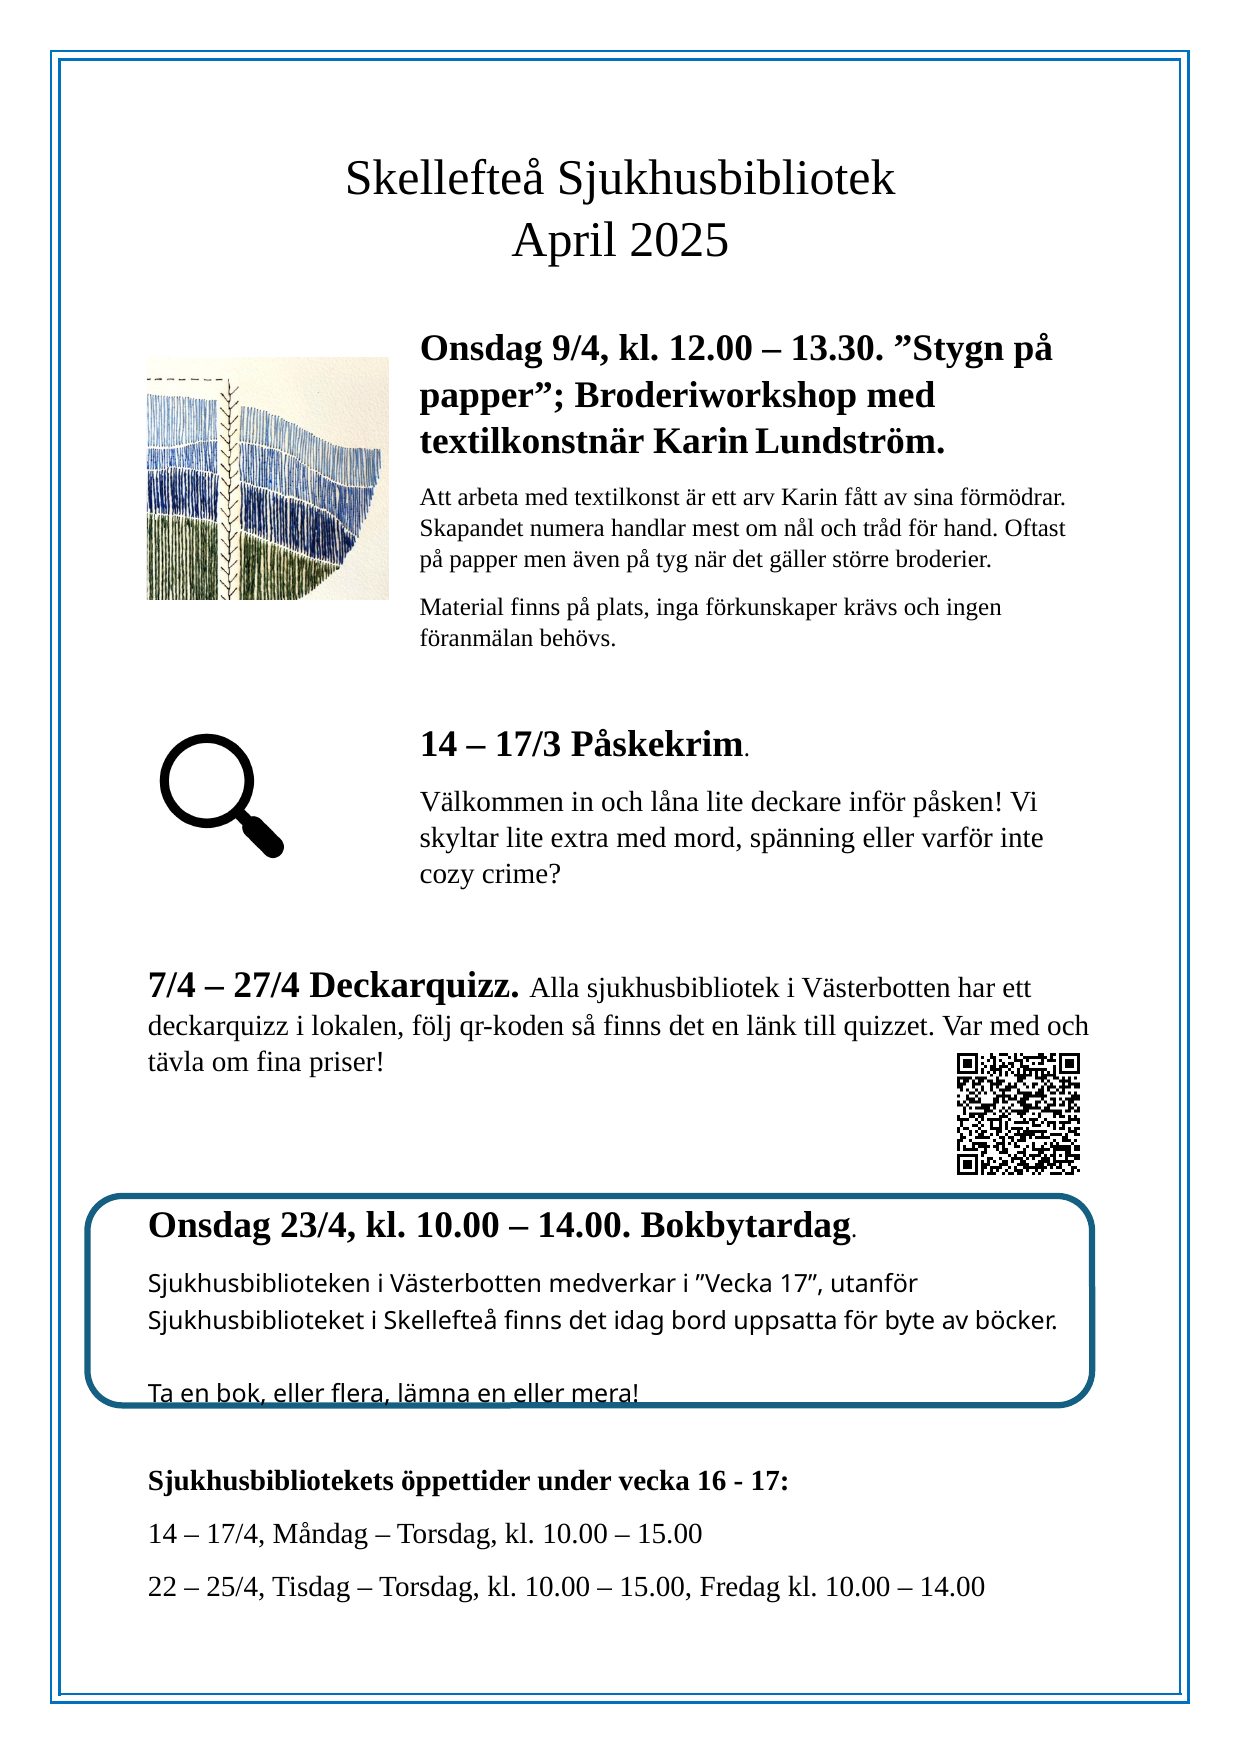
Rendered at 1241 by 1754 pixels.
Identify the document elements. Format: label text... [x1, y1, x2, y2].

text Att arbeta med textilkonst är ett arv Karin fått av sina förmödrar. Skapandet numera handlar mest om nål och tråd för hand. Oftast på papper men även på tyg när det gäller större broderier. [419, 482, 1093, 573]
text 22 – 25/4, Tisdag – Torsdag, kl. 10.00 – 15.00, Fredag kl. 10.00 – 14.00 [148, 1569, 1093, 1602]
picture [943, 1078, 1093, 1188]
text 14 – 17/4, Måndag – Torsdag, kl. 10.00 – 15.00 [148, 1516, 1093, 1549]
text Onsdag 23/4, kl. 10.00 – 14.00. Bokbytardag. [148, 1202, 1093, 1246]
text Sjukhusbibliotekets öppettider under vecka 16 - 17: [148, 1463, 1093, 1497]
text 7/4 – 27/4 Deckarquizz. Alla sjukhusbibliotek i Västerbotten har ett deckarquizz i lokalen, följ qr-koden så finns det en länk till quizzet. Var med och tävla om fina priser! [148, 962, 1093, 1078]
text Välkommen in och låna lite deckare inför påsken! Vi skyltar lite extra med mord, spänning eller varför inte cozy crime? [419, 784, 1093, 890]
text Onsdag 9/4, kl. 12.00 – 13.30. ”Stygn på papper”; Broderiworkshop med textilkonstnär Karin Lundström. [419, 326, 1093, 462]
text Sjukhusbiblioteken i Västerbotten medverkar i ”Vecka 17”, utanför Sjukhusbiblioteket i Skellefteå finns det idag bord uppsatta för byte av böcker. Ta en bok, eller flera, lämna en eller mera! [148, 1266, 1093, 1444]
text Skellefteå Sjukhusbibliotek April 2025 [148, 148, 1093, 267]
picture [146, 720, 297, 871]
text Material finns på plats, inga förkunskaper krävs och ingen föranmälan behövs. [419, 592, 1093, 652]
picture [146, 357, 389, 600]
text 14 – 17/3 Påskekrim. [419, 721, 1093, 764]
